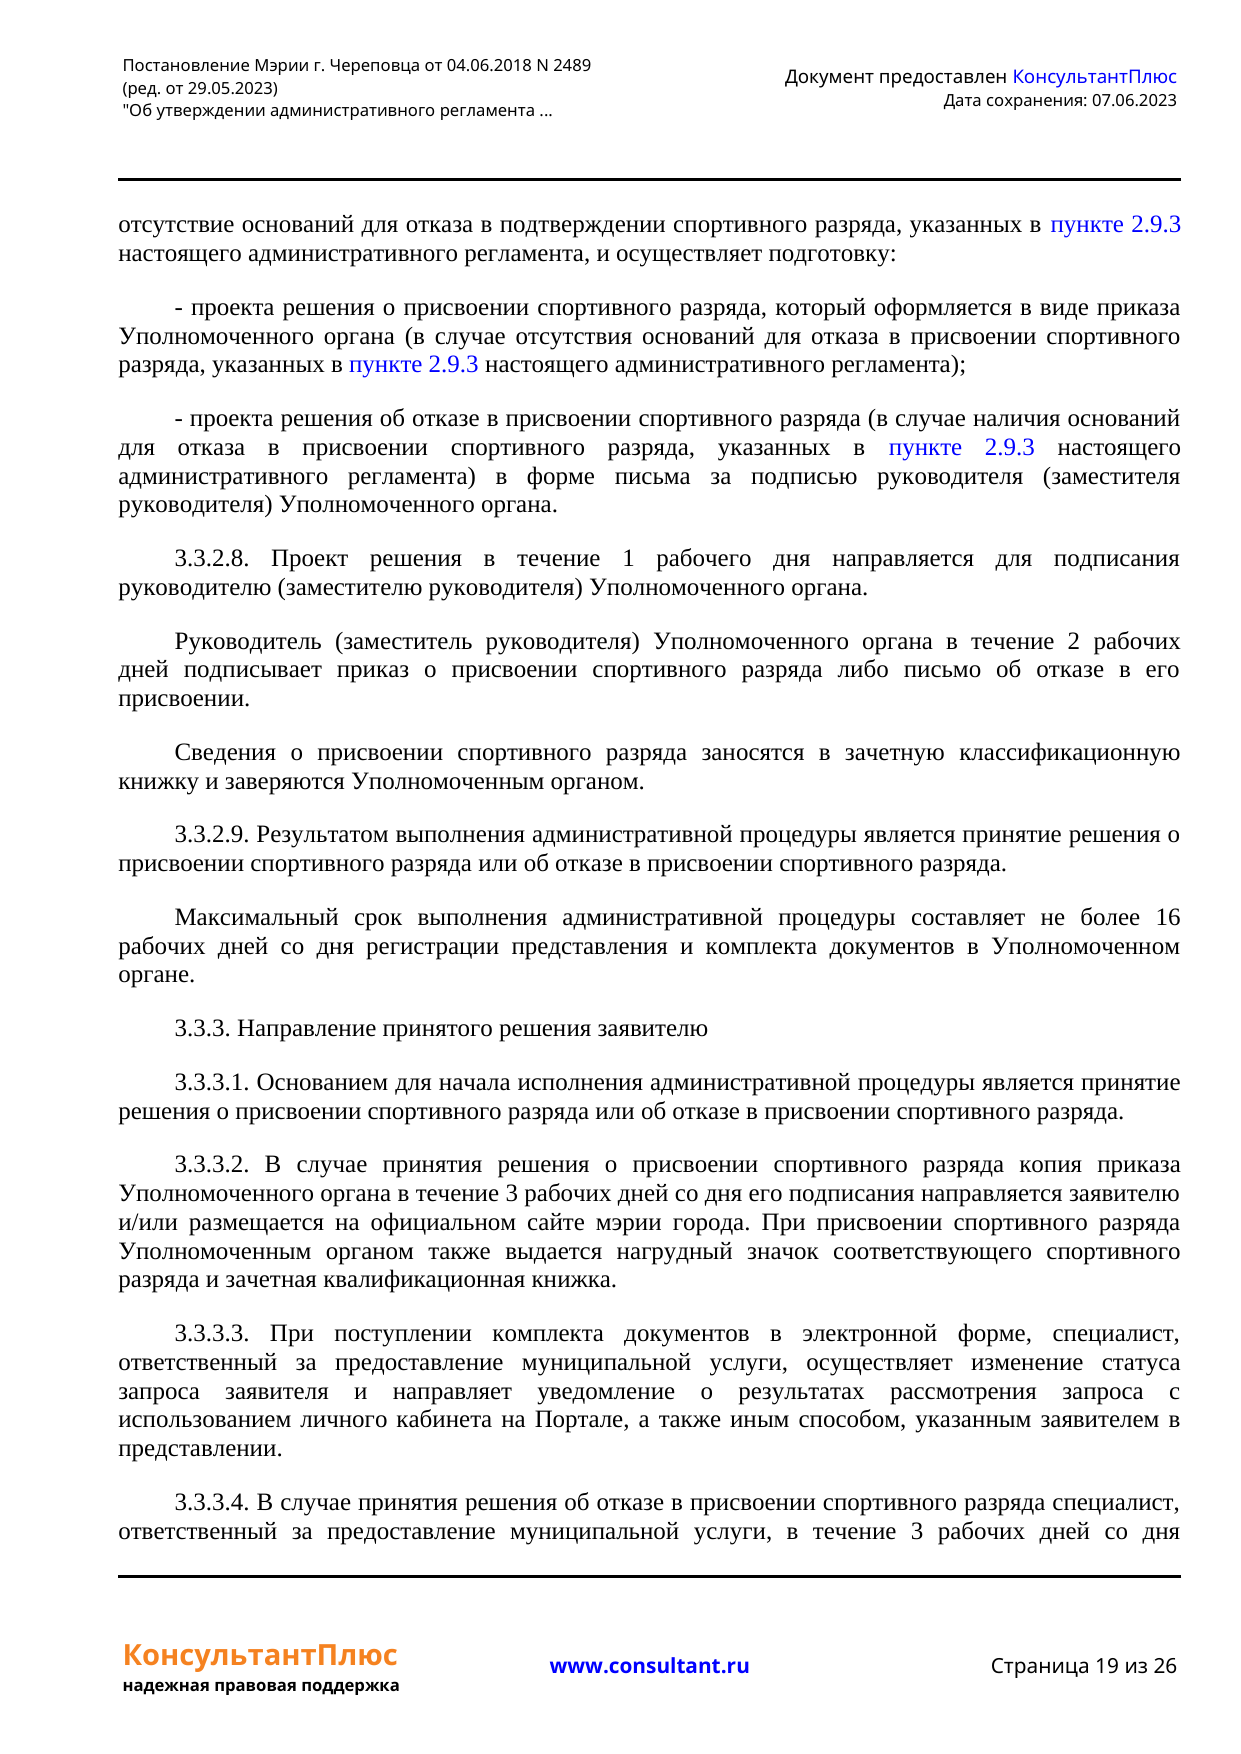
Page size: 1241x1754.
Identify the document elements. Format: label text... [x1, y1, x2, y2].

text 3.3.2.9. Результатом выполнения административной процедуры является принятие решения о присвоении спортивного разряда или об отказе в присвоении спортивного разряда. [118, 819, 1181, 877]
text 3.3.3. Направление принятого решения заявителю [118, 1013, 1181, 1042]
text 3.3.2.8. Проект решения в течение 1 рабочего дня направляется для подписания руководителю (заместителю руководителя) Уполномоченного органа. [118, 543, 1181, 601]
text Сведения о присвоении спортивного разряда заносятся в зачетную классификационную книжку и заверяются Уполномоченным органом. [118, 737, 1181, 794]
text 3.3.3.1. Основанием для начала исполнения административной процедуры является принятие решения о присвоении спортивного разряда или об отказе в присвоении спортивного разряда. [118, 1067, 1181, 1124]
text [118, 1487, 1181, 1544]
text - проекта решения об отказе в присвоении спортивного разряда (в случае наличия оснований для отказа в присвоении спортивного разряда, указанных в пункте 2.9.3 настоящего административного регламента) в форме письма за подписью руководителя (заместителя руководителя) Уполномоченного органа. [118, 403, 1181, 518]
text 3.3.3.3. При поступлении комплекта документов в электронной форме, специалист, ответственный за предоставление муниципальной услуги, осуществляет изменение статуса запроса заявителя и направляет уведомление о результатах рассмотрения запроса с использованием личного кабинета на Портале, а также иным способом, указанным заявителем в представлении. [118, 1318, 1181, 1462]
text Руководитель (заместитель руководителя) Уполномоченного органа в течение 2 рабочих дней подписывает приказ о присвоении спортивного разряда либо письмо об отказе в его присвоении. [118, 626, 1181, 712]
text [118, 209, 1181, 267]
text - проекта решения о присвоении спортивного разряда, который оформляется в виде приказа Уполномоченного органа (в случае отсутствия оснований для отказа в присвоении спортивного разряда, указанных в пункте 2.9.3 настоящего административного регламента); [118, 292, 1181, 378]
text Максимальный срок выполнения административной процедуры составляет не более 16 рабочих дней со дня регистрации представления и комплекта документов в Уполномоченном органе. [118, 902, 1181, 988]
text 3.3.3.2. В случае принятия решения о присвоении спортивного разряда копия приказа Уполномоченного органа в течение 3 рабочих дней со дня его подписания направляется заявителю и/или размещается на официальном сайте мэрии города. При присвоении спортивного разряда Уполномоченным органом также выдается нагрудный значок соответствующего спортивного разряда и зачетная квалификационная книжка. [118, 1149, 1181, 1293]
